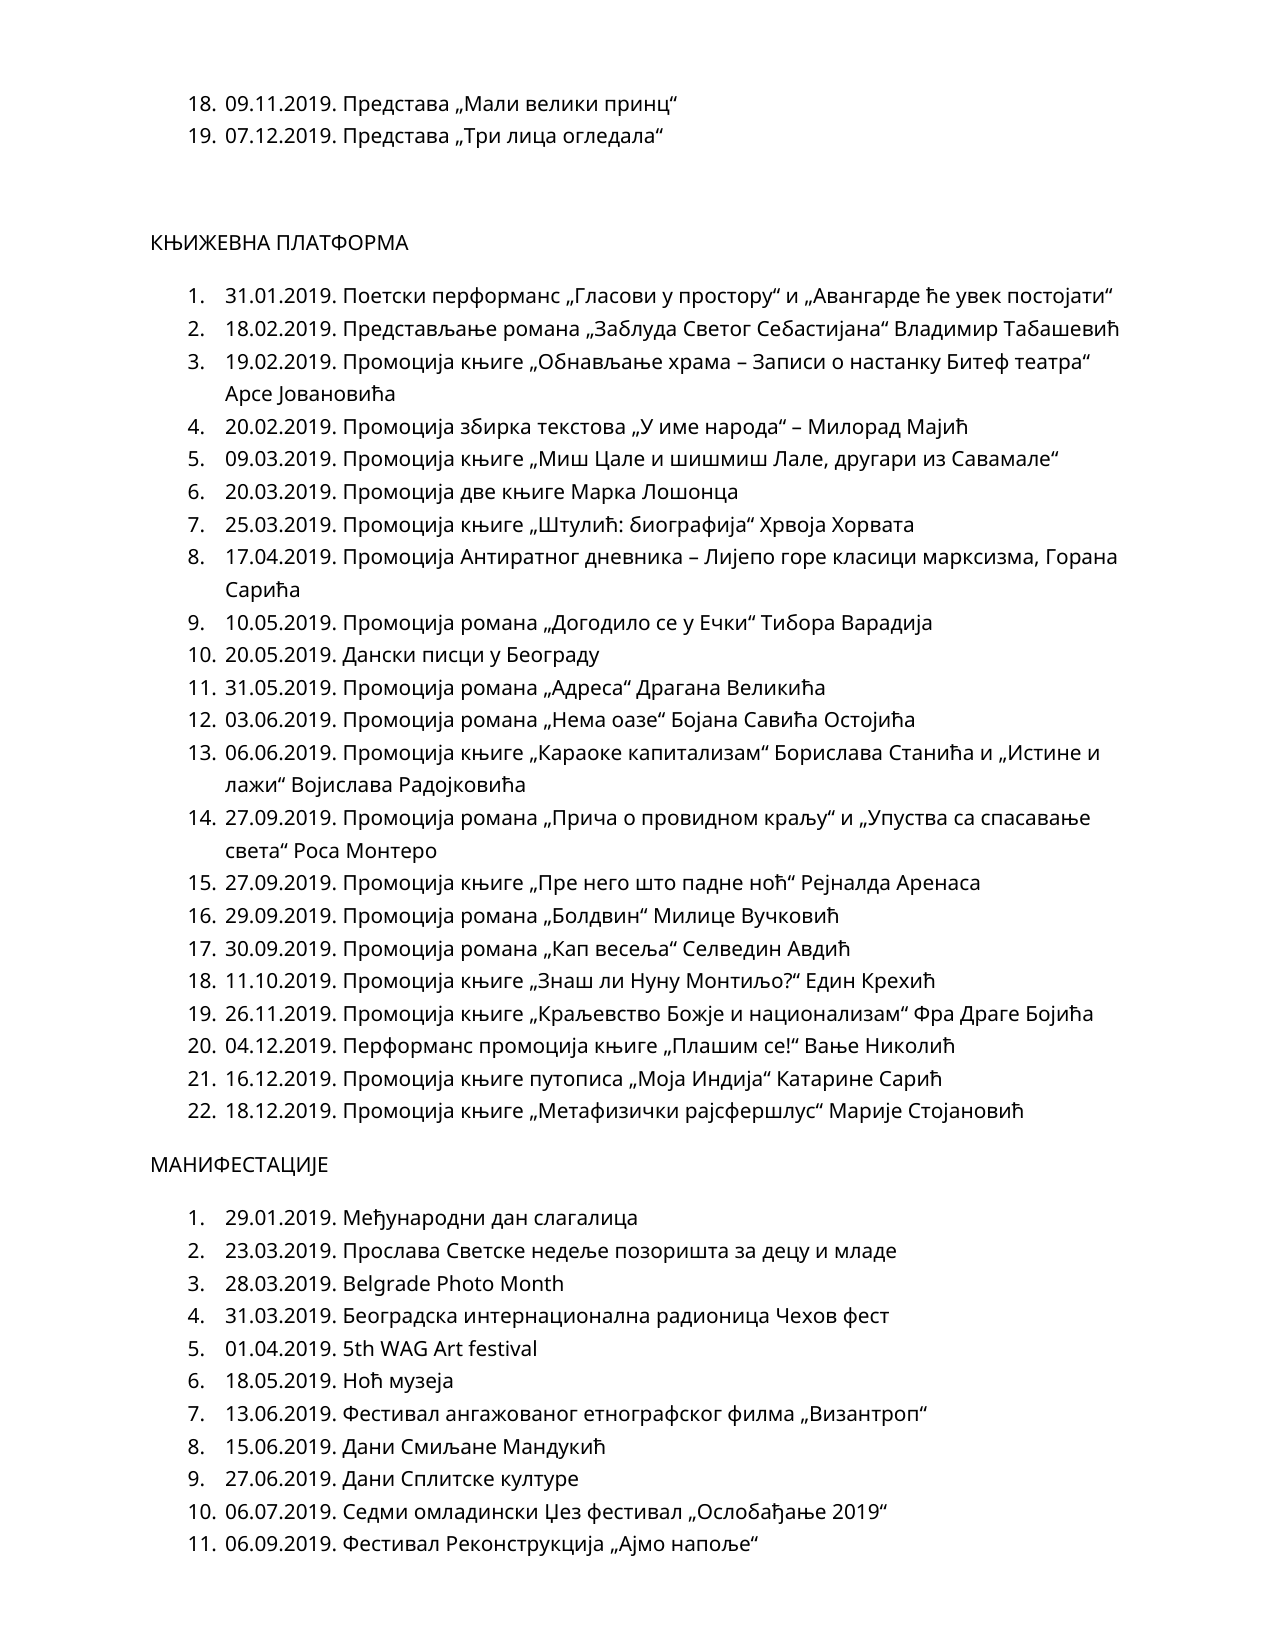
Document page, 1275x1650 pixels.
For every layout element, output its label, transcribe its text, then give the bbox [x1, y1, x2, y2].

list 10.05.2019. Промоција романа „Догодило се у Ечки“ Тибора Варадија [187, 608, 1125, 636]
list 31.01.2019. Поетски перформанс „Гласови у простору“ и „Авангарде ће увек постојати“ [187, 282, 1125, 310]
list 27.09.2019. Промоција књиге „Пре него што падне ноћ“ Рејналда Аренаса [187, 868, 1125, 897]
list 06.06.2019. Промоција књиге „Караоке капитализам“ Борислава Станића и „Истине и лажи“ Војислава Радојковића [187, 738, 1125, 799]
list 15.06.2019. Дани Смиљане Мандукић [187, 1432, 1125, 1460]
list 13.06.2019. Фестивал ангажованог етнографског филма „Византроп“ [187, 1399, 1125, 1428]
list 20.05.2019. Дански писци у Београду [187, 640, 1125, 669]
list 20.02.2019. Промоција збирка текстова „У име народа“ – Милорад Мајић [187, 412, 1125, 440]
list 17.04.2019. Промоција Антиратног дневника – Лијепо горе класици марксизма, Горана Сарића [187, 542, 1125, 603]
list 27.09.2019. Промоција романа „Прича о провидном краљу“ и „Упуства са спасавање света“ Роса Монтеро [187, 803, 1125, 864]
list 18.02.2019. Представљање романа „Заблуда Светог Себастијана“ Владимир Табашевић [187, 314, 1125, 343]
list 09.03.2019. Промоција књиге „Миш Цале и шишмиш Лале, другари из Савамале“ [187, 444, 1125, 473]
list 26.11.2019. Промоција књиге „Краљевство Божје и национализам“ Фра Драге Бојића [187, 999, 1125, 1027]
text МАНИФЕСТАЦИЈЕ [150, 1150, 1125, 1178]
list 25.03.2019. Промоција књиге „Штулић: биографија“ Хрвоја Хорвата [187, 510, 1125, 538]
list 09.11.2019. Представа „Мали велики принц“ [187, 89, 1125, 117]
list 30.09.2019. Промоција романа „Кап весеља“ Селведин Авдић [187, 934, 1125, 962]
list 31.05.2019. Промоција романа „Адреса“ Драгана Великића [187, 673, 1125, 701]
list 16.12.2019. Промоција књиге путописа „Моја Индија“ Катарине Сарић [187, 1064, 1125, 1092]
text КЊИЖЕВНА ПЛАТФОРМА [150, 228, 1125, 257]
list 07.12.2019. Представа „Три лица огледала“ [187, 121, 1125, 150]
list 03.06.2019. Промоција романа „Нема оазе“ Бојана Савића Остојића [187, 705, 1125, 734]
list 29.01.2019. Међународни дан слагалица [187, 1203, 1125, 1232]
list 01.04.2019. 5th WAG Art festival [187, 1334, 1125, 1362]
list 23.03.2019. Прослава Светске недеље позоришта за децу и младе [187, 1236, 1125, 1264]
list 28.03.2019. Belgrade Photo Month [187, 1269, 1125, 1297]
list 29.09.2019. Промоција романа „Болдвин“ Милице Вучковић [187, 901, 1125, 929]
list 18.05.2019. Ноћ музеја [187, 1367, 1125, 1395]
list 31.03.2019. Београдска интернационална радионица Чехов фест [187, 1301, 1125, 1330]
list 06.07.2019. Седми омладински Џез фестивал „Ослобађање 2019“ [187, 1497, 1125, 1525]
list 04.12.2019. Перформанс промоција књиге „Плашим се!“ Вање Николић [187, 1031, 1125, 1060]
list 18.12.2019. Промоција књиге „Метафизички рајсфершлус“ Марије Стојановић [187, 1097, 1125, 1125]
list 20.03.2019. Промоција две књиге Марка Лошонца [187, 477, 1125, 506]
list 27.06.2019. Дани Сплитске културе [187, 1464, 1125, 1493]
list 06.09.2019. Фестивал Реконструкција „Ајмо напоље“ [187, 1529, 1125, 1558]
list 11.10.2019. Промоција књиге „Знаш ли Нуну Монтиљо?“ Един Крехић [187, 966, 1125, 995]
list 19.02.2019. Промоција књиге „Обнављање храма – Записи о настанку Битеф театра“ Арсе Јовановића [187, 347, 1125, 408]
